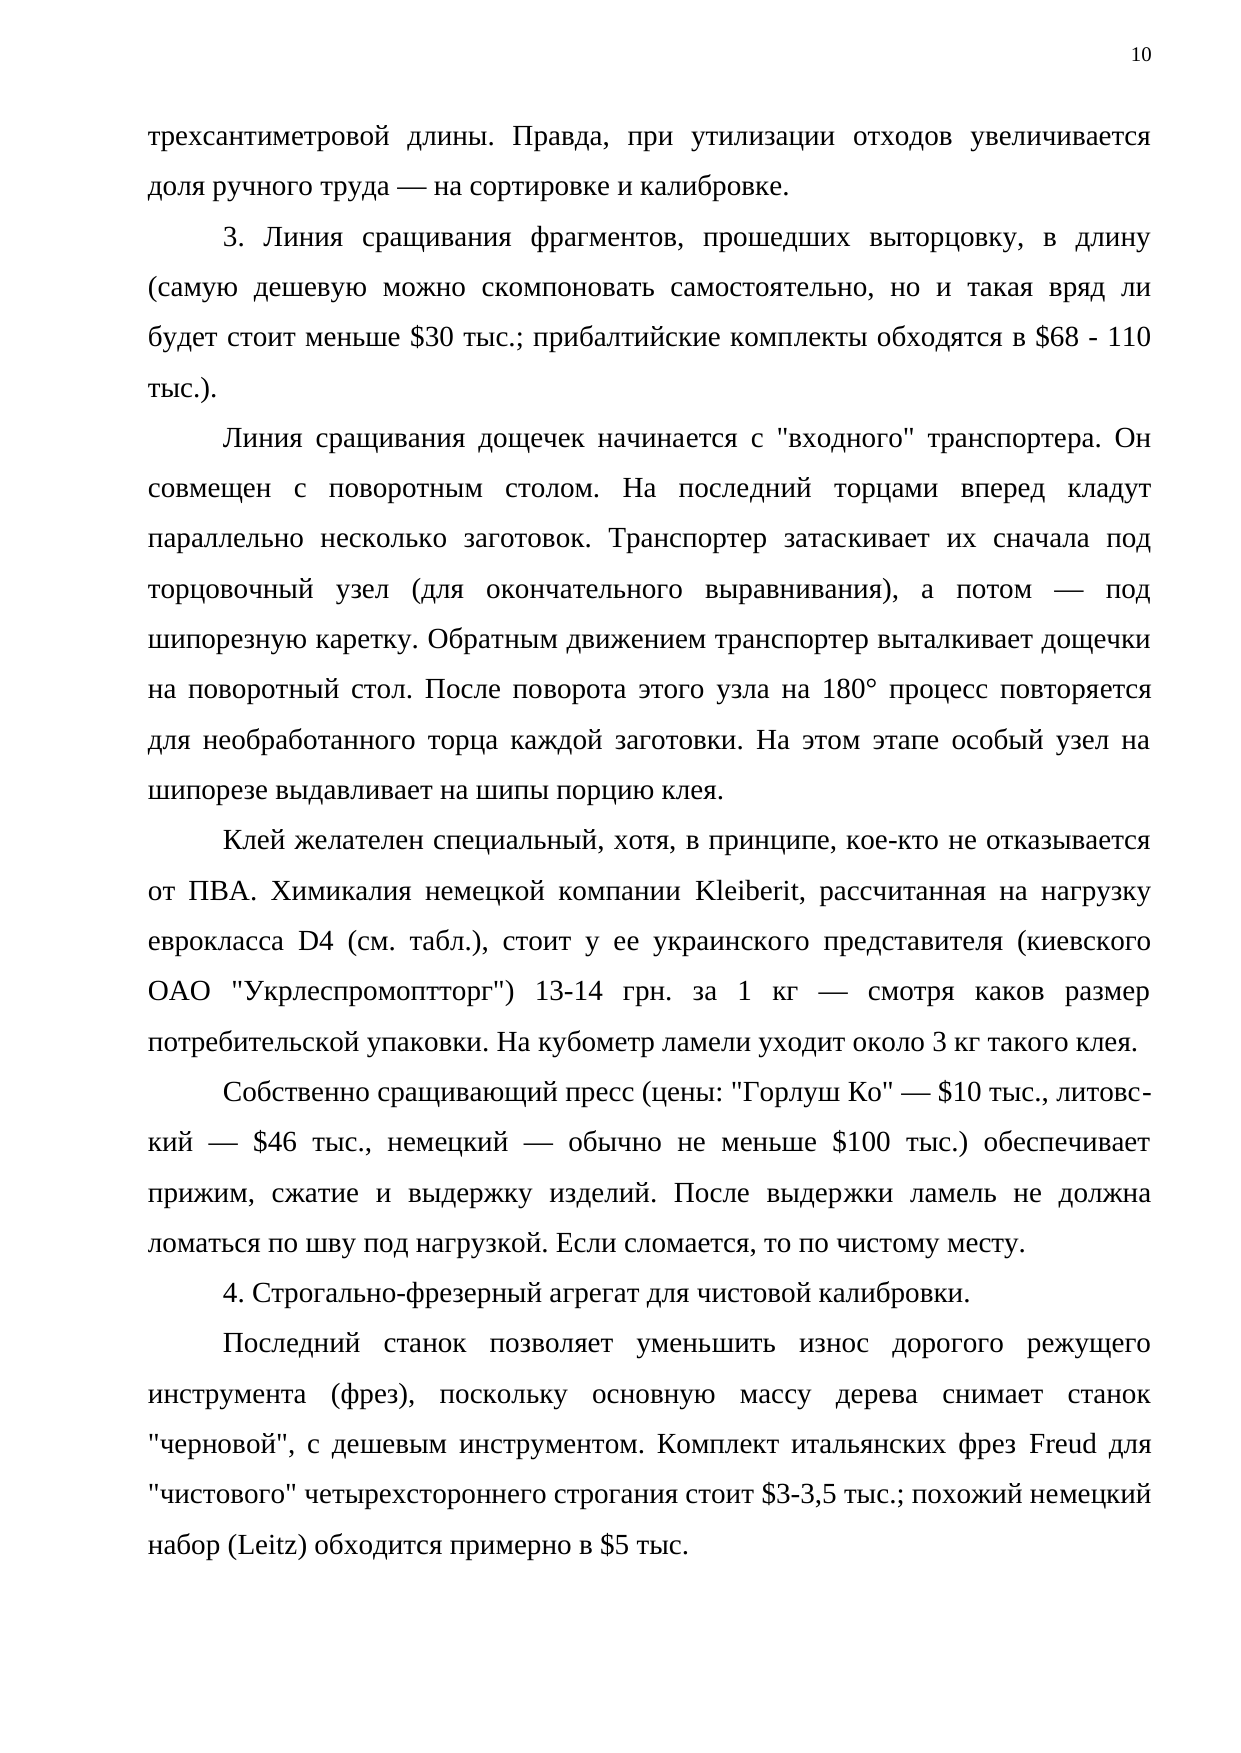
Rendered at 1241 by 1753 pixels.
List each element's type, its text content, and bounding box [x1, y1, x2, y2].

text Последний станок позволяет уменьшить износ дорогого режущего инструмента (фрез), поскольку основную массу дерева снимает станок "черновой", с дешевым инструментом. Комплект итальянских фрез Freud для "чистового" четырехстороннего строгания стоит $3-3,5 тыс.; похожий немецкий набор (Leitz) обходится примерно в $5 тыс. [148, 1326, 1152, 1560]
text 3. Линия сращивания фрагментов, прошедших выторцовку, в длину (самую дешевую можно скомпоновать самостоятельно, но и такая вряд ли будет стоит меньше $30 тыс.; прибалтийские комплекты обходятся в $68 - 110 тыс.). [148, 219, 1152, 403]
text Линия сращивания дощечек начинается с "входного" транспортера. Он совмещен с поворотным столом. На последний торцами вперед кладут параллельно несколько заготовок. Транспортер затаскивает их сначала под торцовочный узел (для окончательного выравнивания), а потом — под шипорезную каретку. Обратным движением транспортер выталкивает дощечки на поворотный стол. После поворота этого узла на 180° процесс повторяется для необработанного торца каждой заготовки. На этом этапе особый узел на шипорезе выдавливает на шипы порцию клея. [148, 420, 1152, 806]
text Клей желателен специальный, хотя, в принципе, кое-кто не отказывается от ПВА. Химикалия немецкой компании Kleiberit, рассчитанная на нагрузку еврокласса D4 (см. табл.), стоит у ее украинского представителя (киевского ОАО "Укрлеспромоптторг") 13-14 грн. за 1 кг — смотря каков размер потребительской упаковки. На кубометр ламели уходит около 3 кг такого клея. [148, 822, 1152, 1057]
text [148, 118, 1152, 202]
text Собственно сращивающий пресс (цены: "Горлуш Ко" — $10 тыс., литовский — $46 тыс., немецкий — обычно не меньше $100 тыс.) обеспечивает прижим, сжатие и выдержку изделий. После выдержки ламель не должна ломаться по шву под нагрузкой. Если сломается, то по чистому месту. [148, 1074, 1152, 1258]
text 4. Строгально-фрезерный агрегат для чистовой калибровки. [148, 1275, 1152, 1309]
